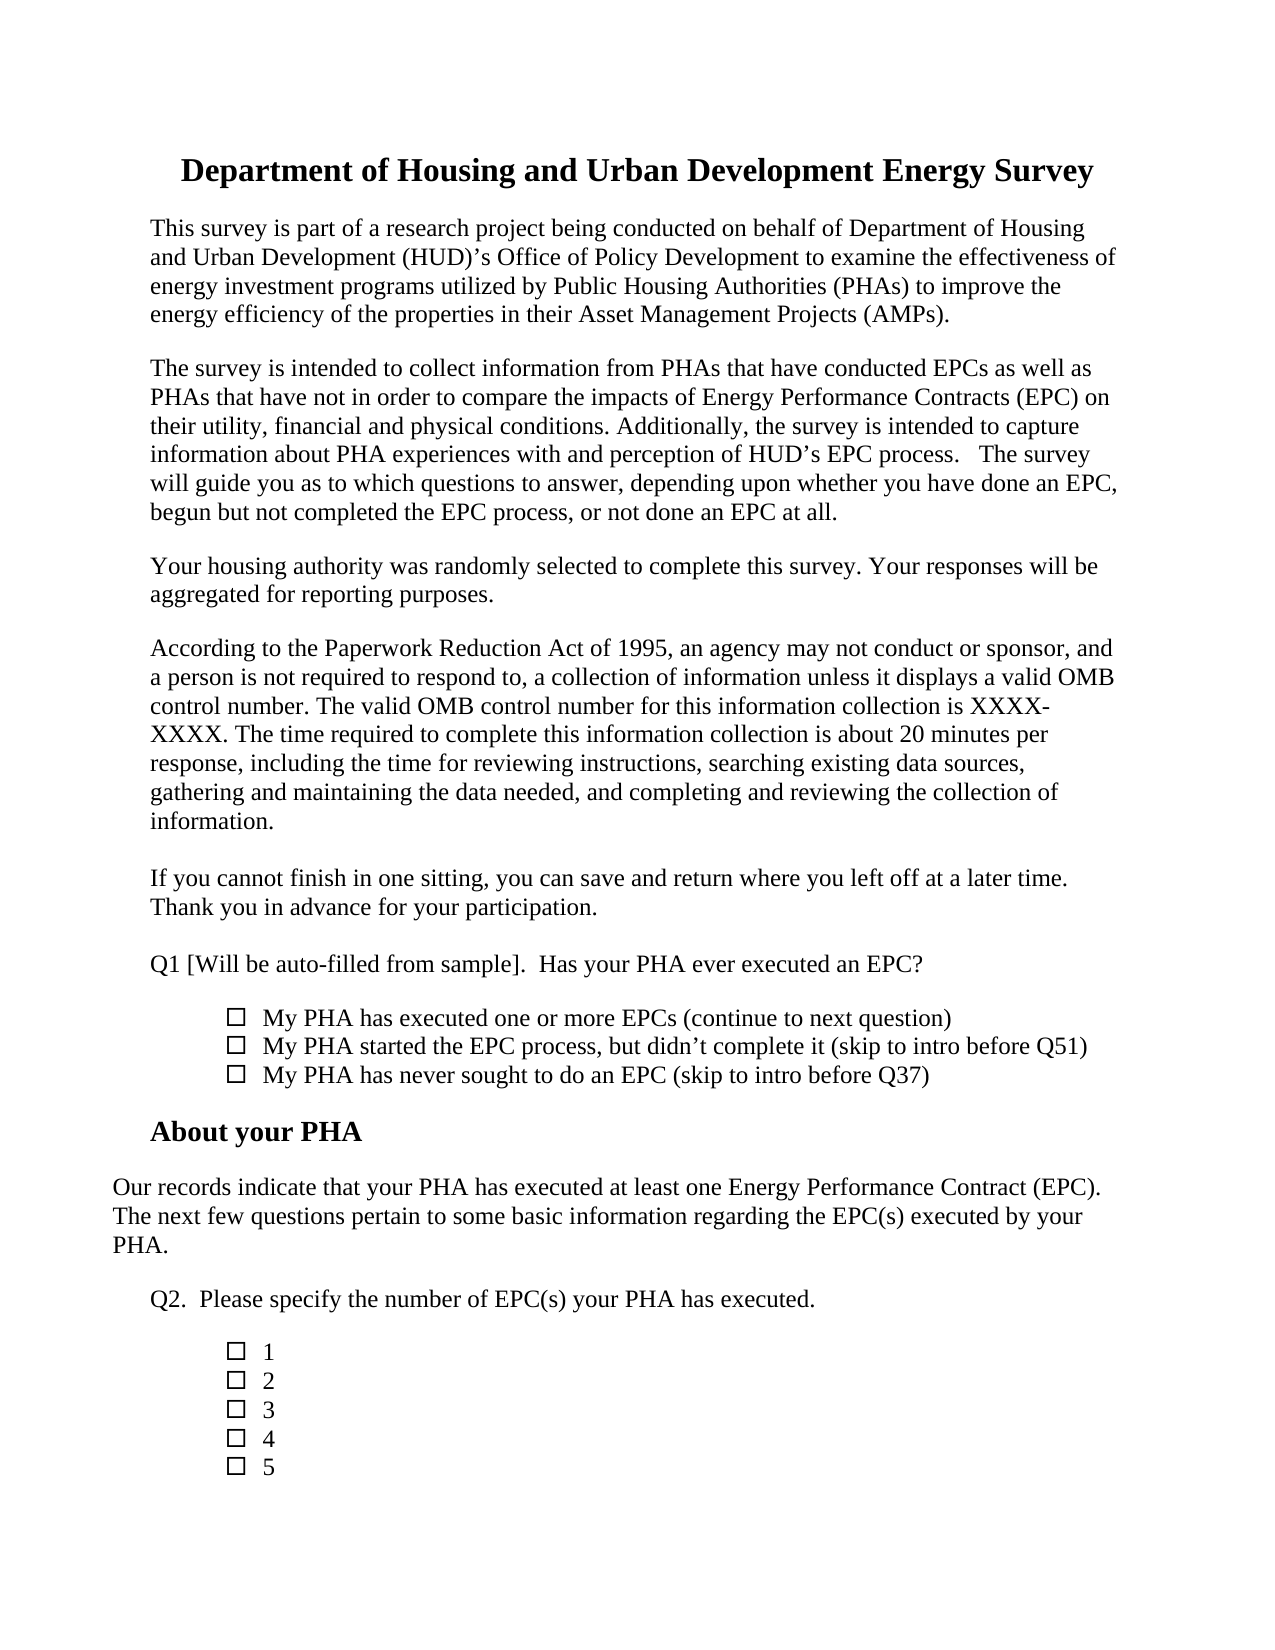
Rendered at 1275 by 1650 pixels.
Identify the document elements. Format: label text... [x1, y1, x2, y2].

list 3 [225, 1395, 1125, 1424]
text Department of Housing and Urban Development Energy Survey [150, 150, 1125, 188]
text Q1 [Will be auto-filled from sample]. Has your PHA ever executed an EPC? [150, 949, 1125, 978]
text Your housing authority was randomly selected to complete this survey. Your responses will be aggregated for reporting purposes. [150, 551, 1125, 608]
list 5 [225, 1452, 1125, 1481]
list 4 [225, 1424, 1125, 1452]
text Q2. Please specify the number of EPC(s) your PHA has executed. [150, 1284, 1125, 1312]
list My PHA started the EPC process, but didn’t complete it (skip to intro before Q51) [225, 1031, 1125, 1060]
text This survey is part of a research project being conducted on behalf of Department of Housing and Urban Development (HUD)’s Office of Policy Development to examine the effectiveness of energy investment programs utilized by Public Housing Authorities (PHAs) to improve the energy efficiency of the properties in their Asset Management Projects (AMPs). [150, 213, 1125, 328]
list 2 [225, 1366, 1125, 1395]
text Our records indicate that your PHA has executed at least one Energy Performance Contract (EPC). The next few questions pertain to some basic information regarding the EPC(s) executed by your PHA. [112, 1172, 1125, 1259]
text The survey is intended to collect information from PHAs that have conducted EPCs as well as PHAs that have not in order to compare the impacts of Energy Performance Contracts (EPC) on their utility, financial and physical conditions. Additionally, the survey is intended to capture information about PHA experiences with and perception of HUD’s EPC process. The survey will guide you as to which questions to answer, depending upon whether you have done an EPC, begun but not completed the EPC process, or not done an EPC at all. [150, 353, 1125, 526]
list 1 [225, 1337, 1125, 1366]
list My PHA has executed one or more EPCs (continue to next question) [225, 1003, 1125, 1031]
text If you cannot finish in one sitting, you can save and return where you left off at a later time. Thank you in advance for your participation. [150, 863, 1125, 949]
list My PHA has never sought to do an EPC (skip to intro before Q37) [225, 1060, 1125, 1089]
text According to the Paperwork Reduction Act of 1995, an agency may not conduct or sponsor, and a person is not required to respond to, a collection of information unless it displays a valid OMB control number. The valid OMB control number for this information collection is XXXX-XXXX. The time required to complete this information collection is about 20 minutes per response, including the time for reviewing instructions, searching existing data sources, gathering and maintaining the data needed, and completing and reviewing the collection of information. [150, 633, 1125, 834]
text About your PHA [150, 1114, 1125, 1147]
